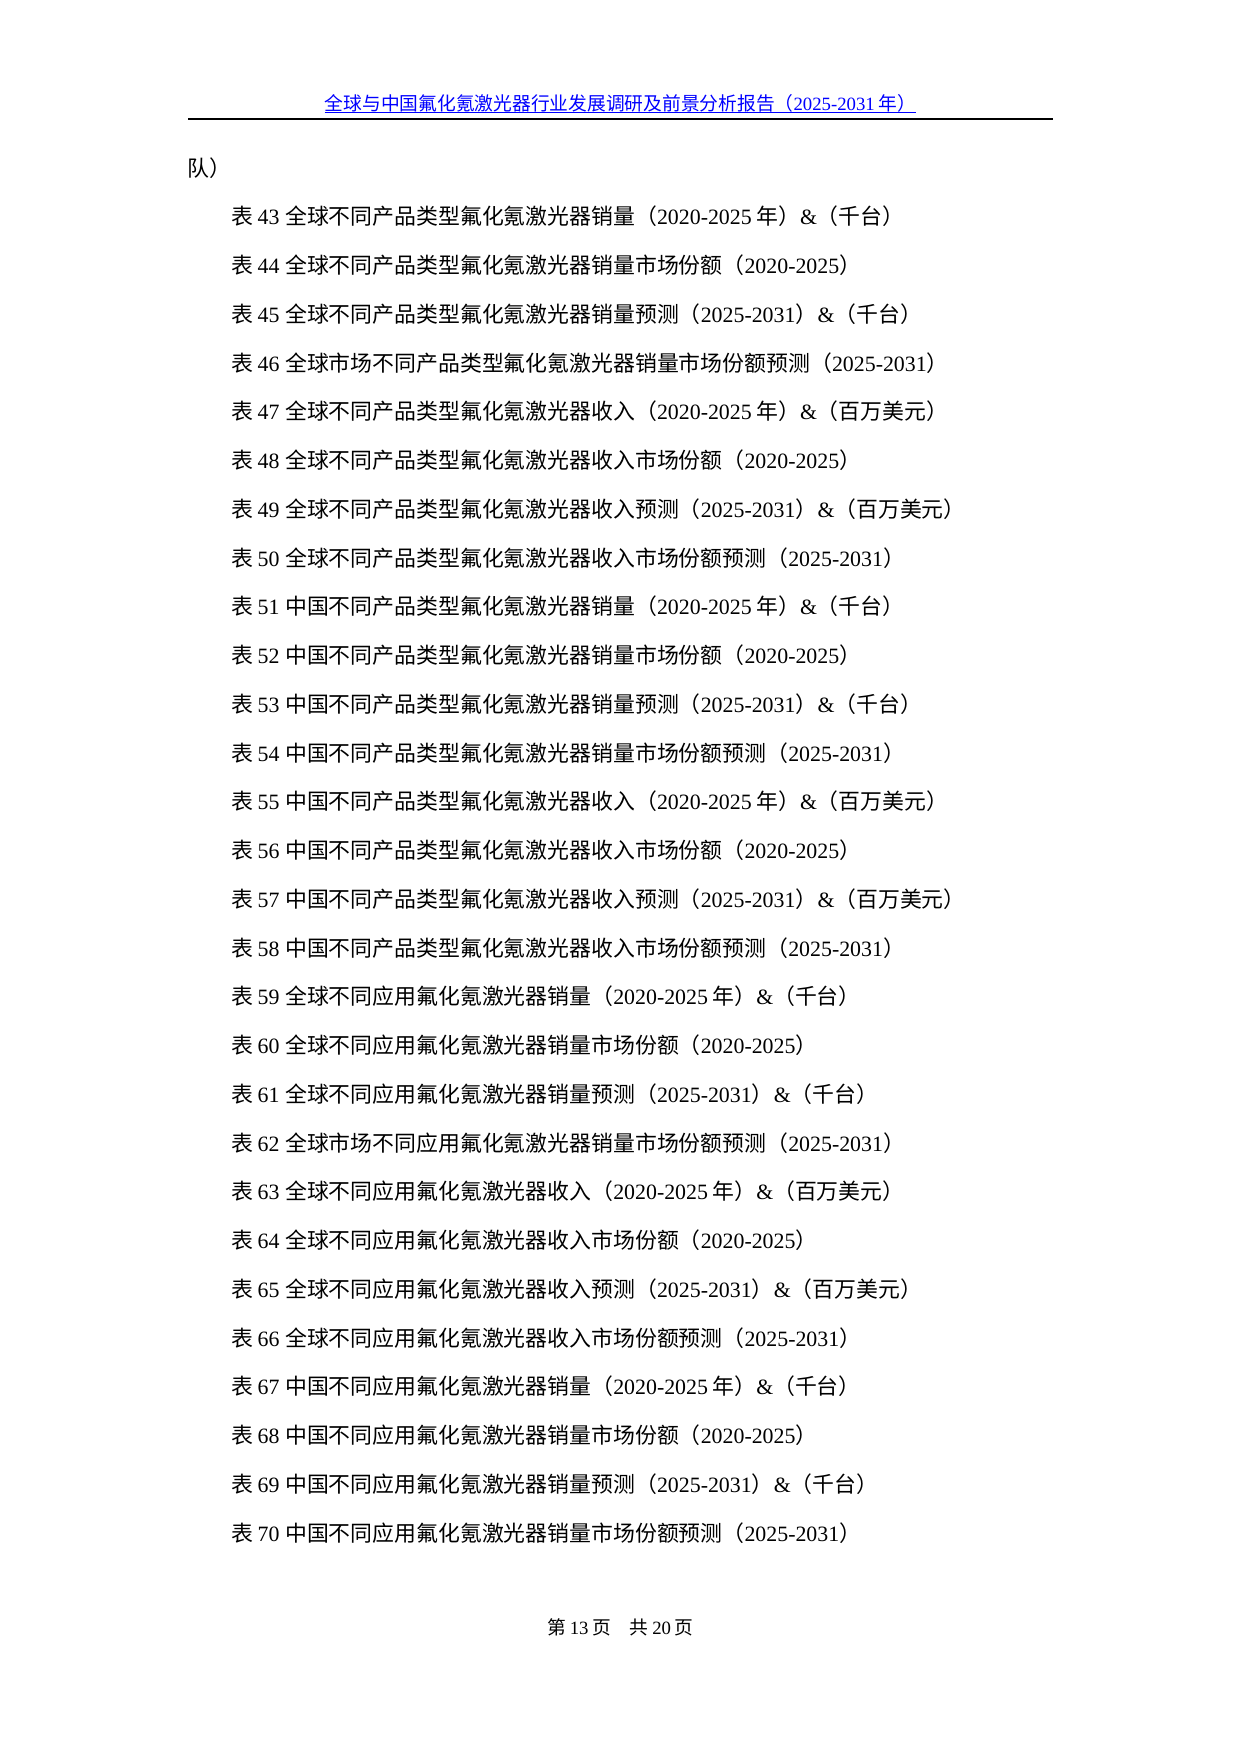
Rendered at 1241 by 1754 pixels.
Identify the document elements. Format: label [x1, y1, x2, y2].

text [187, 150, 1053, 1548]
